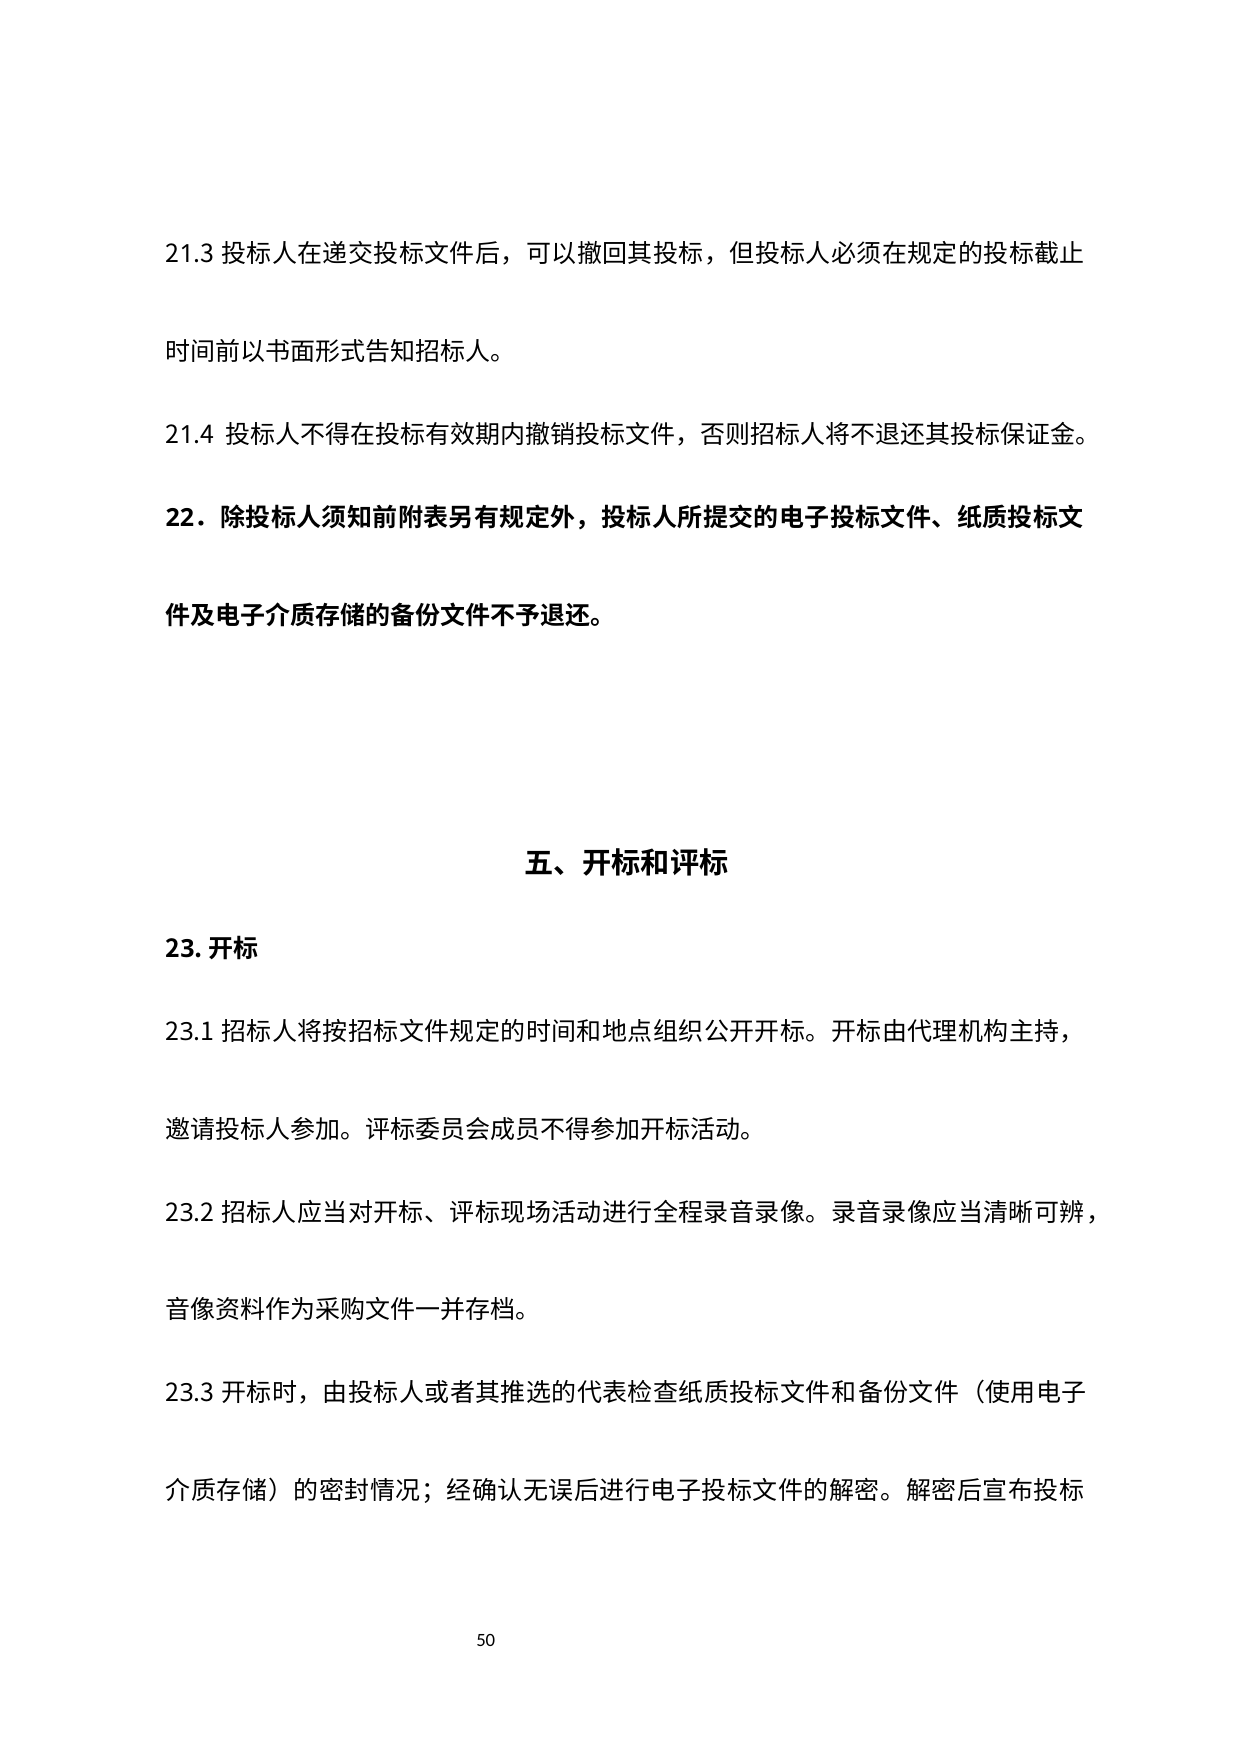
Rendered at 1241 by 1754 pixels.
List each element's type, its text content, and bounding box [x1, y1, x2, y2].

text 21.3 投标人在递交投标文件后，可以撤回其投标，但投标人必须在规定的投标截止时间前以书面形式告知招标人。 [165, 219, 1087, 382]
text 23. 开标 [165, 914, 1087, 979]
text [165, 1358, 1087, 1521]
text 23.2 招标人应当对开标、评标现场活动进行全程录音录像。录音录像应当清晰可辨，音像资料作为采购文件一并存档。 [165, 1178, 1087, 1340]
text 22．除投标人须知前附表另有规定外，投标人所提交的电子投标文件、纸质投标文件及电子介质存储的备份文件不予退还。 [165, 483, 1087, 646]
text 五、开标和评标 [165, 828, 1087, 893]
text 21.4 投标人不得在投标有效期内撤销投标文件，否则招标人将不退还其投标保证金。 [165, 400, 1087, 465]
text 23.1 招标人将按招标文件规定的时间和地点组织公开开标。开标由代理机构主持，邀请投标人参加。评标委员会成员不得参加开标活动。 [165, 997, 1087, 1160]
